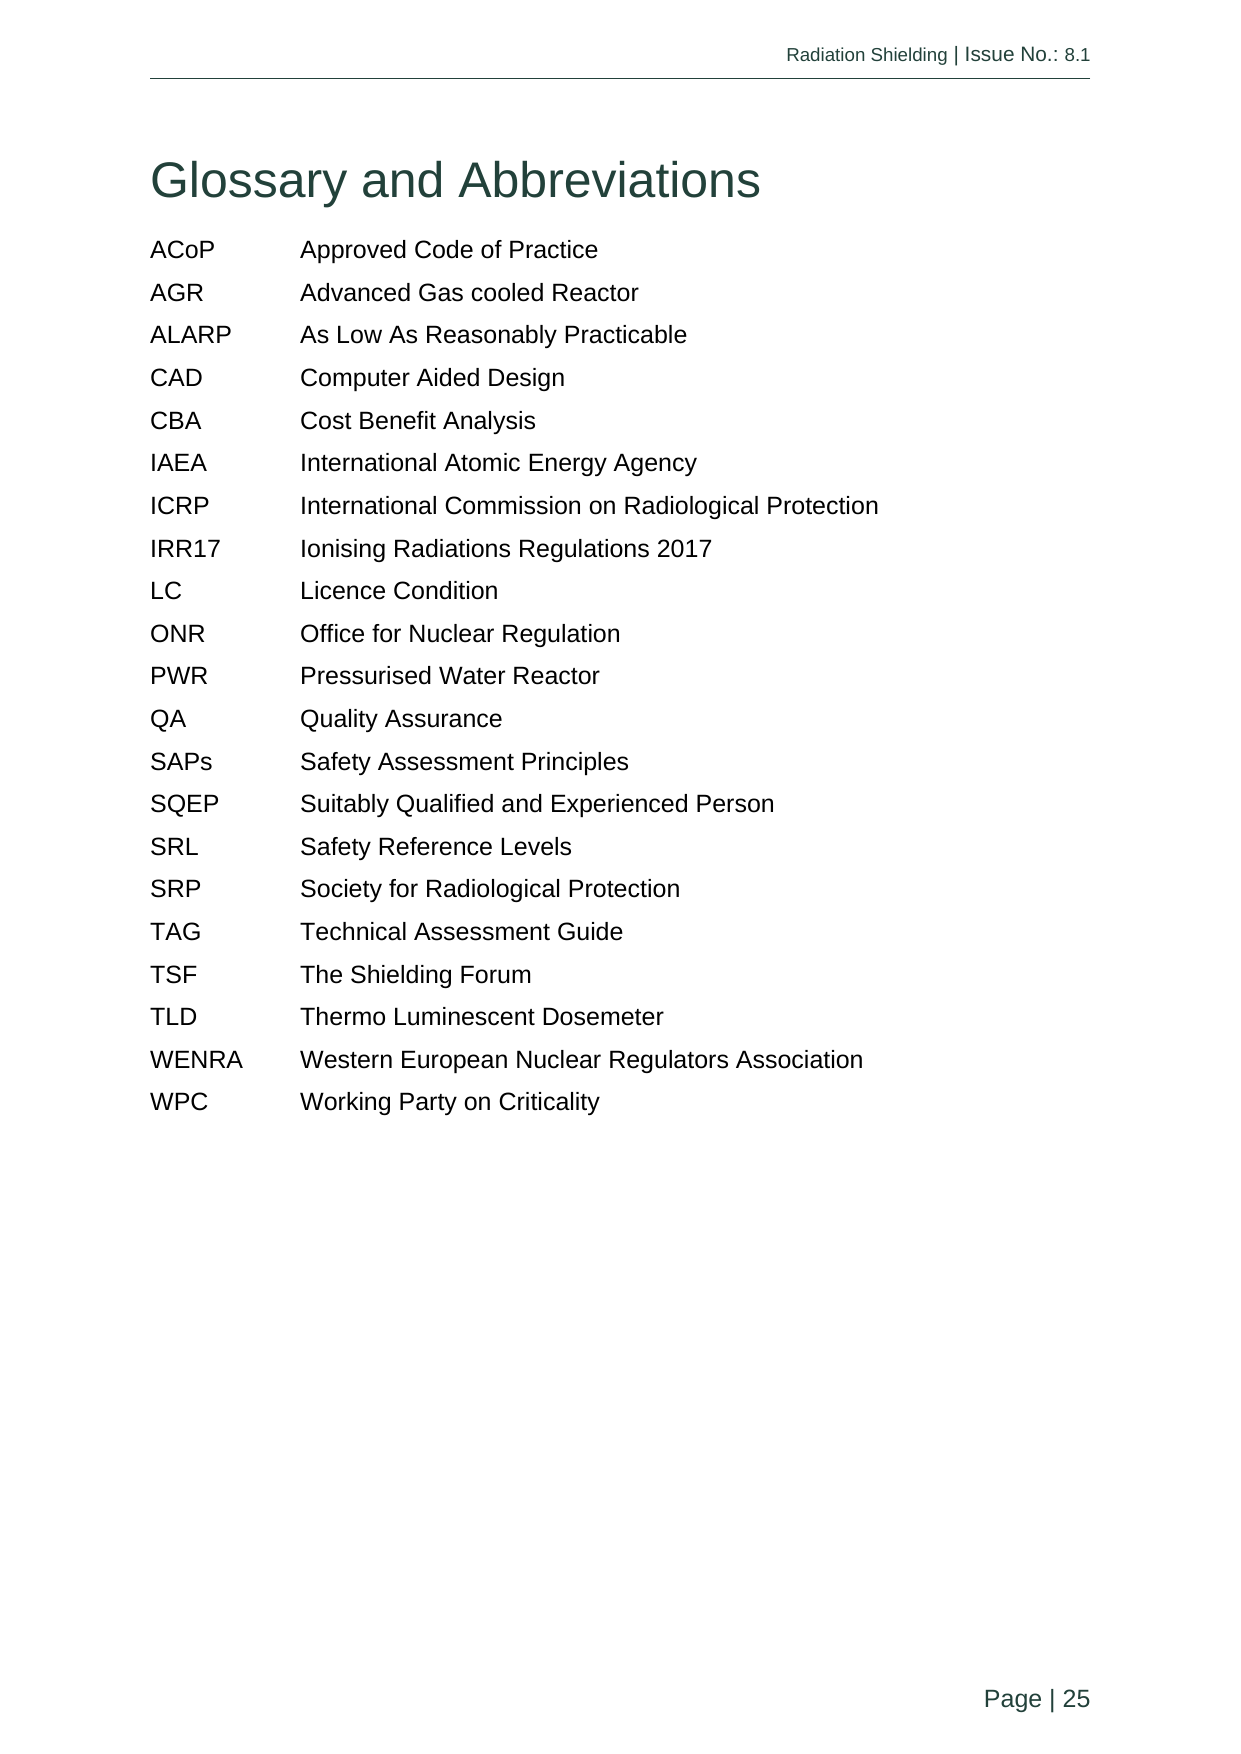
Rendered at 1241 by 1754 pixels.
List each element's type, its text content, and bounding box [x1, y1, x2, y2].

text TAG Technical Assessment Guide [150, 917, 1090, 946]
text PWR Pressurised Water Reactor [150, 661, 1090, 690]
text ONR Office for Nuclear Regulation [150, 619, 1090, 647]
text SAPs Safety Assessment Principles [150, 747, 1090, 775]
text WPC Working Party on Criticality [150, 1087, 1090, 1116]
text TLD Thermo Luminescent Dosemeter [150, 1002, 1090, 1031]
text LC Licence Condition [150, 576, 1090, 605]
text CAD Computer Aided Design [150, 363, 1090, 392]
text IAEA International Atomic Energy Agency [150, 448, 1090, 477]
text ACoP Approved Code of Practice [150, 235, 1090, 264]
text ALARP As Low As Reasonably Practicable [150, 321, 1090, 349]
text SRL Safety Reference Levels [150, 832, 1090, 861]
text QA Quality Assurance [150, 704, 1090, 733]
text SRP Society for Radiological Protection [150, 874, 1090, 903]
text CBA Cost Benefit Analysis [150, 406, 1090, 434]
text AGR Advanced Gas cooled Reactor [150, 278, 1090, 307]
text IRR17 Ionising Radiations Regulations 2017 [150, 533, 1090, 562]
subtitle Glossary and Abbreviations [150, 150, 1090, 207]
text ICRP International Commission on Radiological Protection [150, 491, 1090, 520]
text SQEP Suitably Qualified and Experienced Person [150, 789, 1090, 818]
text WENRA Western European Nuclear Regulators Association [150, 1045, 1090, 1073]
text TSF The Shielding Forum [150, 959, 1090, 988]
